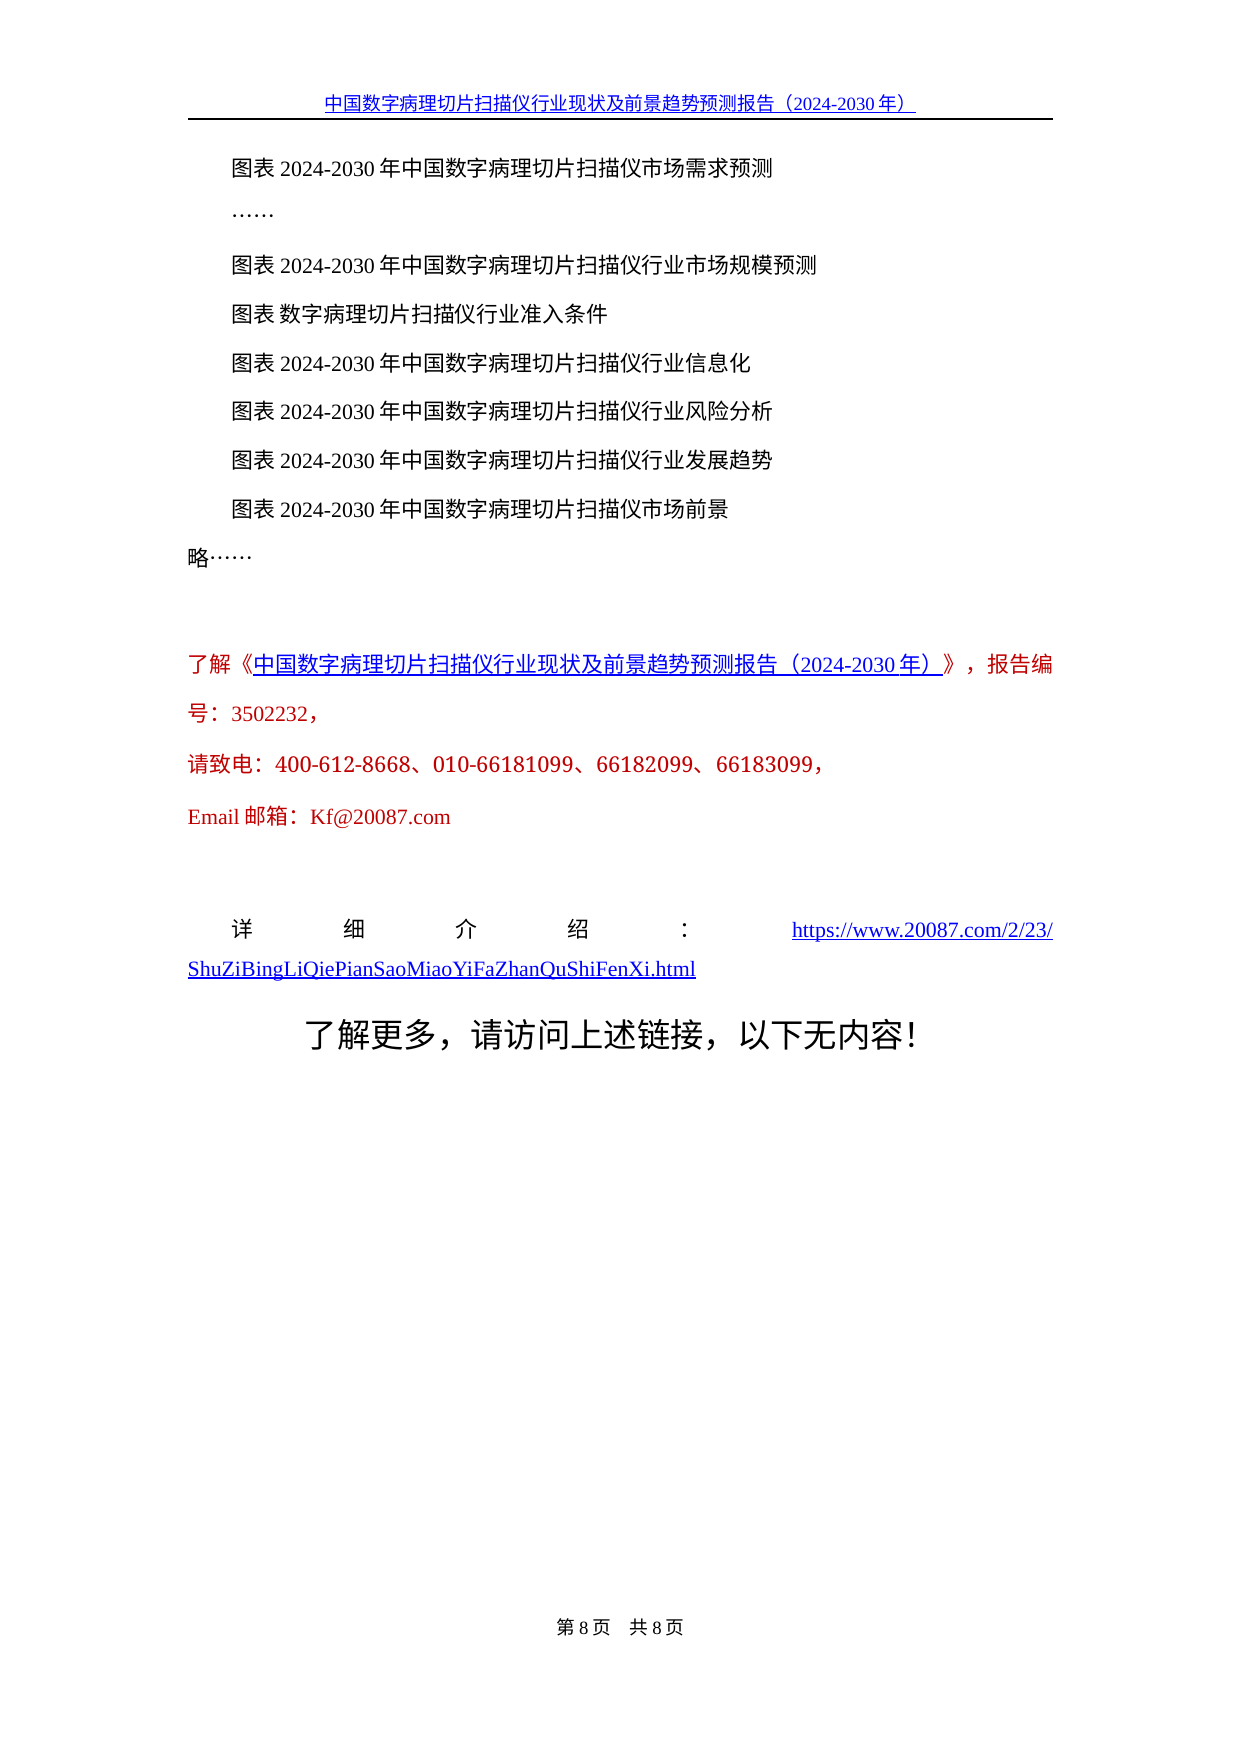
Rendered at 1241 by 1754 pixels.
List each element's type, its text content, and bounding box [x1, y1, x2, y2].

text Email邮箱：Kf@20087.com [187, 798, 1053, 831]
text 请致电：400-612-8668、010-66181099、66182099、66183099， [187, 747, 1053, 779]
text 详细介绍：https://www.20087.com/2/23/ShuZiBingLiQiePianSaoMiaoYiFaZhanQuShiFenXi.html [187, 911, 1053, 984]
title 了解更多，请访问上述链接，以下无内容！ [187, 1000, 1053, 1065]
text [187, 150, 1053, 573]
text 了解《中国数字病理切片扫描仪行业现状及前景趋势预测报告（2024-2030年）》，报告编号：3502232， [187, 647, 1053, 728]
